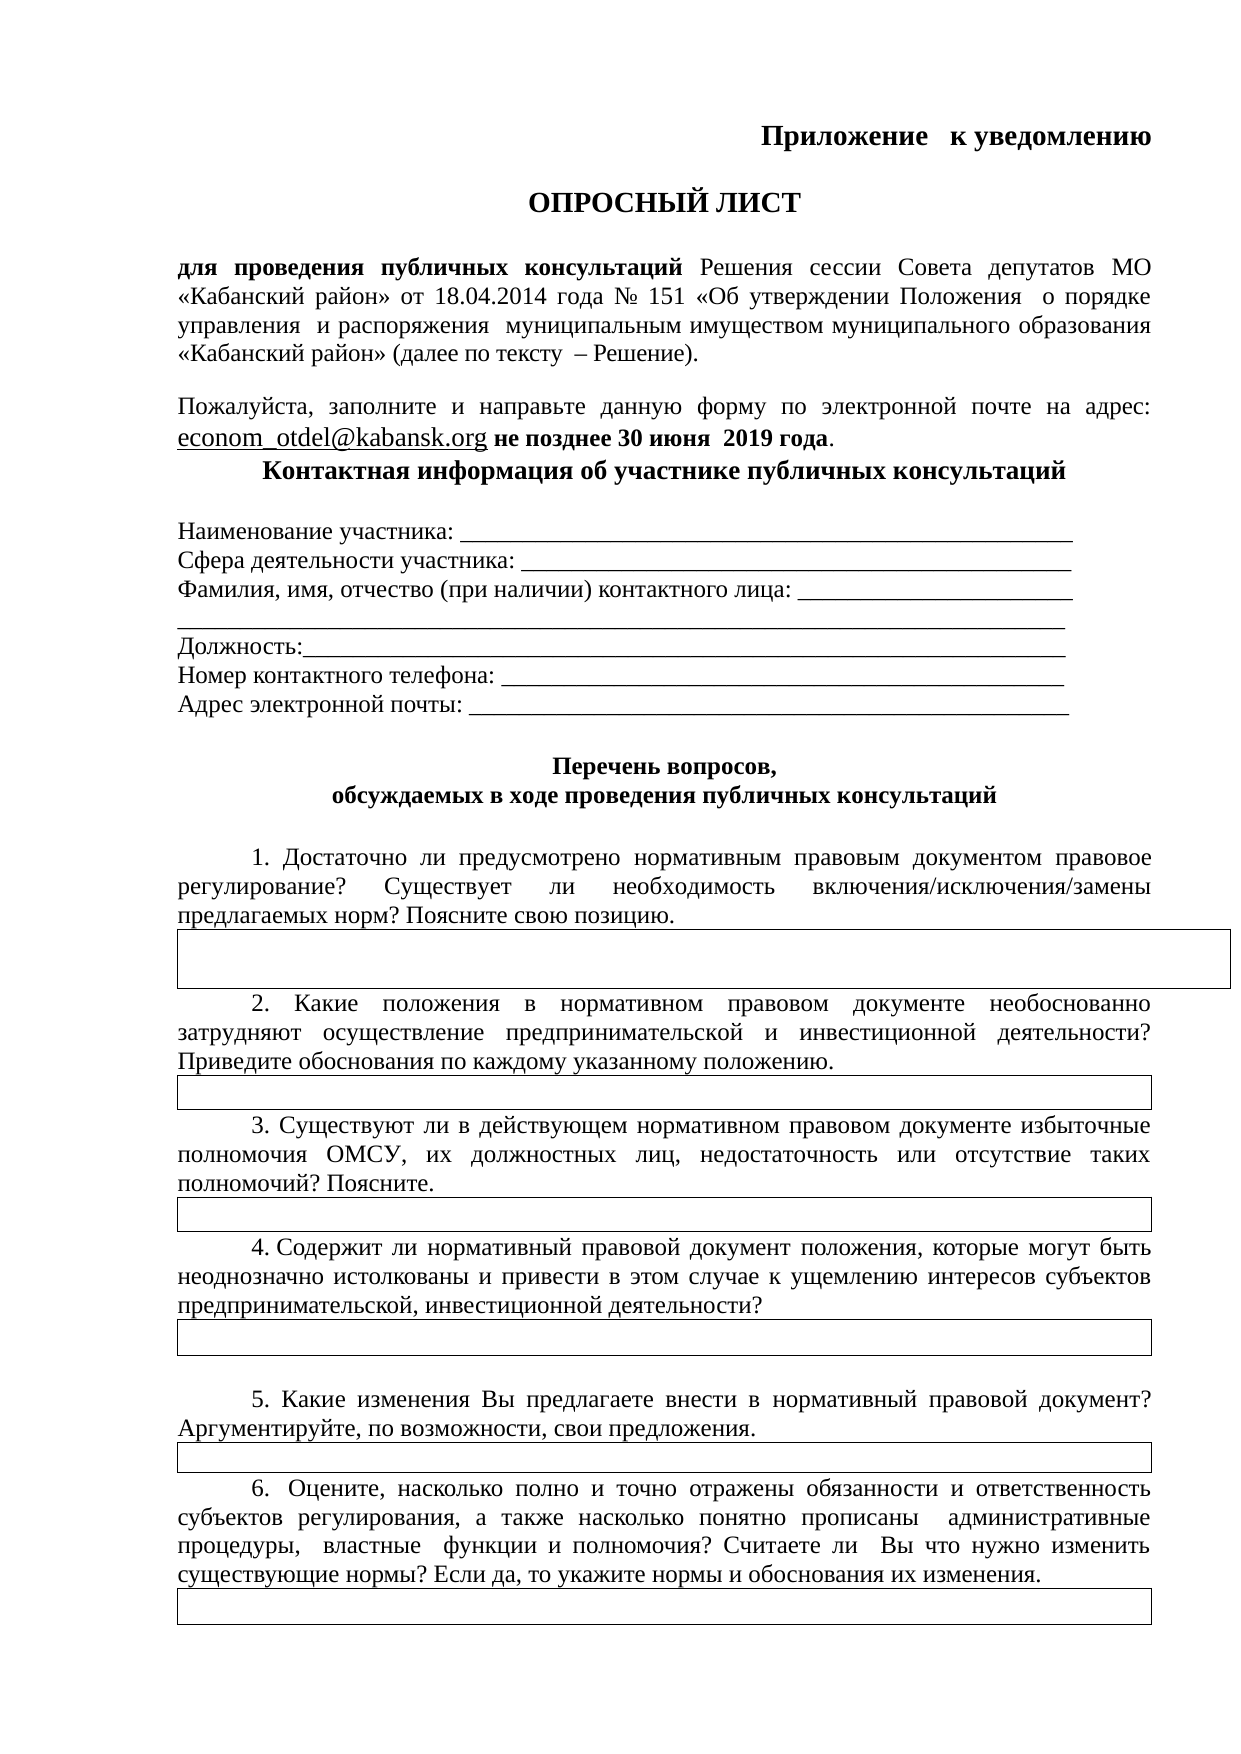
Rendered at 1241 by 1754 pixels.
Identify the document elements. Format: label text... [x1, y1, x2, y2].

text _______________________________________________________________________ [177, 603, 1152, 631]
text Приложение к уведомлению [177, 118, 1152, 152]
text Пожалуйста, заполните и направьте данную форму по электронной почте на адрес: econom_otdel@kabansk.org не позднее 30 июня 2019 года. [177, 391, 1152, 453]
text Сфера деятельности участника: ____________________________________________ [177, 545, 1152, 574]
text 6. Оцените, насколько полно и точно отражены обязанности и ответственность субъектов регулирования, а также насколько понятно прописаны административные процедуры, властные функции и полномочия? Считаете ли Вы что нужно изменить существующие нормы? Если да, то укажите нормы и обоснования их изменения. [177, 1473, 1152, 1588]
text ОПРОСНЫЙ ЛИСТ [177, 185, 1152, 219]
text 4. Содержит ли нормативный правовой документ положения, которые могут быть неоднозначно истолкованы и привести в этом случае к ущемлению интересов субъектов предпринимательской, инвестиционной деятельности? [177, 1232, 1152, 1318]
table_header [178, 1443, 1151, 1472]
text 1. Достаточно ли предусмотрено нормативным правовым документом правовое регулирование? Существует ли необходимость включения/исключения/замены предлагаемых норм? Поясните свою позицию. [177, 842, 1152, 928]
text обсуждаемых в ходе проведения публичных консультаций [177, 780, 1152, 809]
text Перечень вопросов, [177, 751, 1152, 780]
text Адрес электронной почты: ________________________________________________ [177, 689, 1152, 718]
text Фамилия, имя, отчество (при наличии) контактного лица: ______________________ [177, 574, 1152, 603]
text для проведения публичных консультаций Решения сессии Совета депутатов МО «Кабанский район» от 18.04.2014 года № 151 «Об утверждении Положения о порядке управления и распоряжения муниципальным имуществом муниципального образования «Кабанский район» (далее по тексту – Решение). [177, 252, 1152, 367]
text 3. Существуют ли в действующем нормативном правовом документе избыточные полномочия ОМСУ, их должностных лиц, недостаточность или отсутствие таких полномочий? Поясните. [177, 1110, 1152, 1197]
text Должность:_____________________________________________________________ [177, 631, 1152, 660]
table_header [178, 1320, 1151, 1355]
text Номер контактного телефона: _____________________________________________ [177, 660, 1152, 689]
text Наименование участника: _________________________________________________ [177, 516, 1152, 545]
table_header [178, 930, 1230, 987]
table_header [178, 1589, 1151, 1624]
text 5. Какие изменения Вы предлагаете внести в нормативный правовой документ? Аргументируйте, по возможности, свои предложения. [177, 1384, 1152, 1442]
table_header [178, 1076, 1151, 1109]
text Контактная информация об участнике публичных консультаций [177, 454, 1152, 485]
table_header [178, 1198, 1151, 1231]
text 2. Какие положения в нормативном правовом документе необоснованно затрудняют осуществление предпринимательской и инвестиционной деятельности? Приведите обоснования по каждому указанному положению. [177, 989, 1152, 1075]
